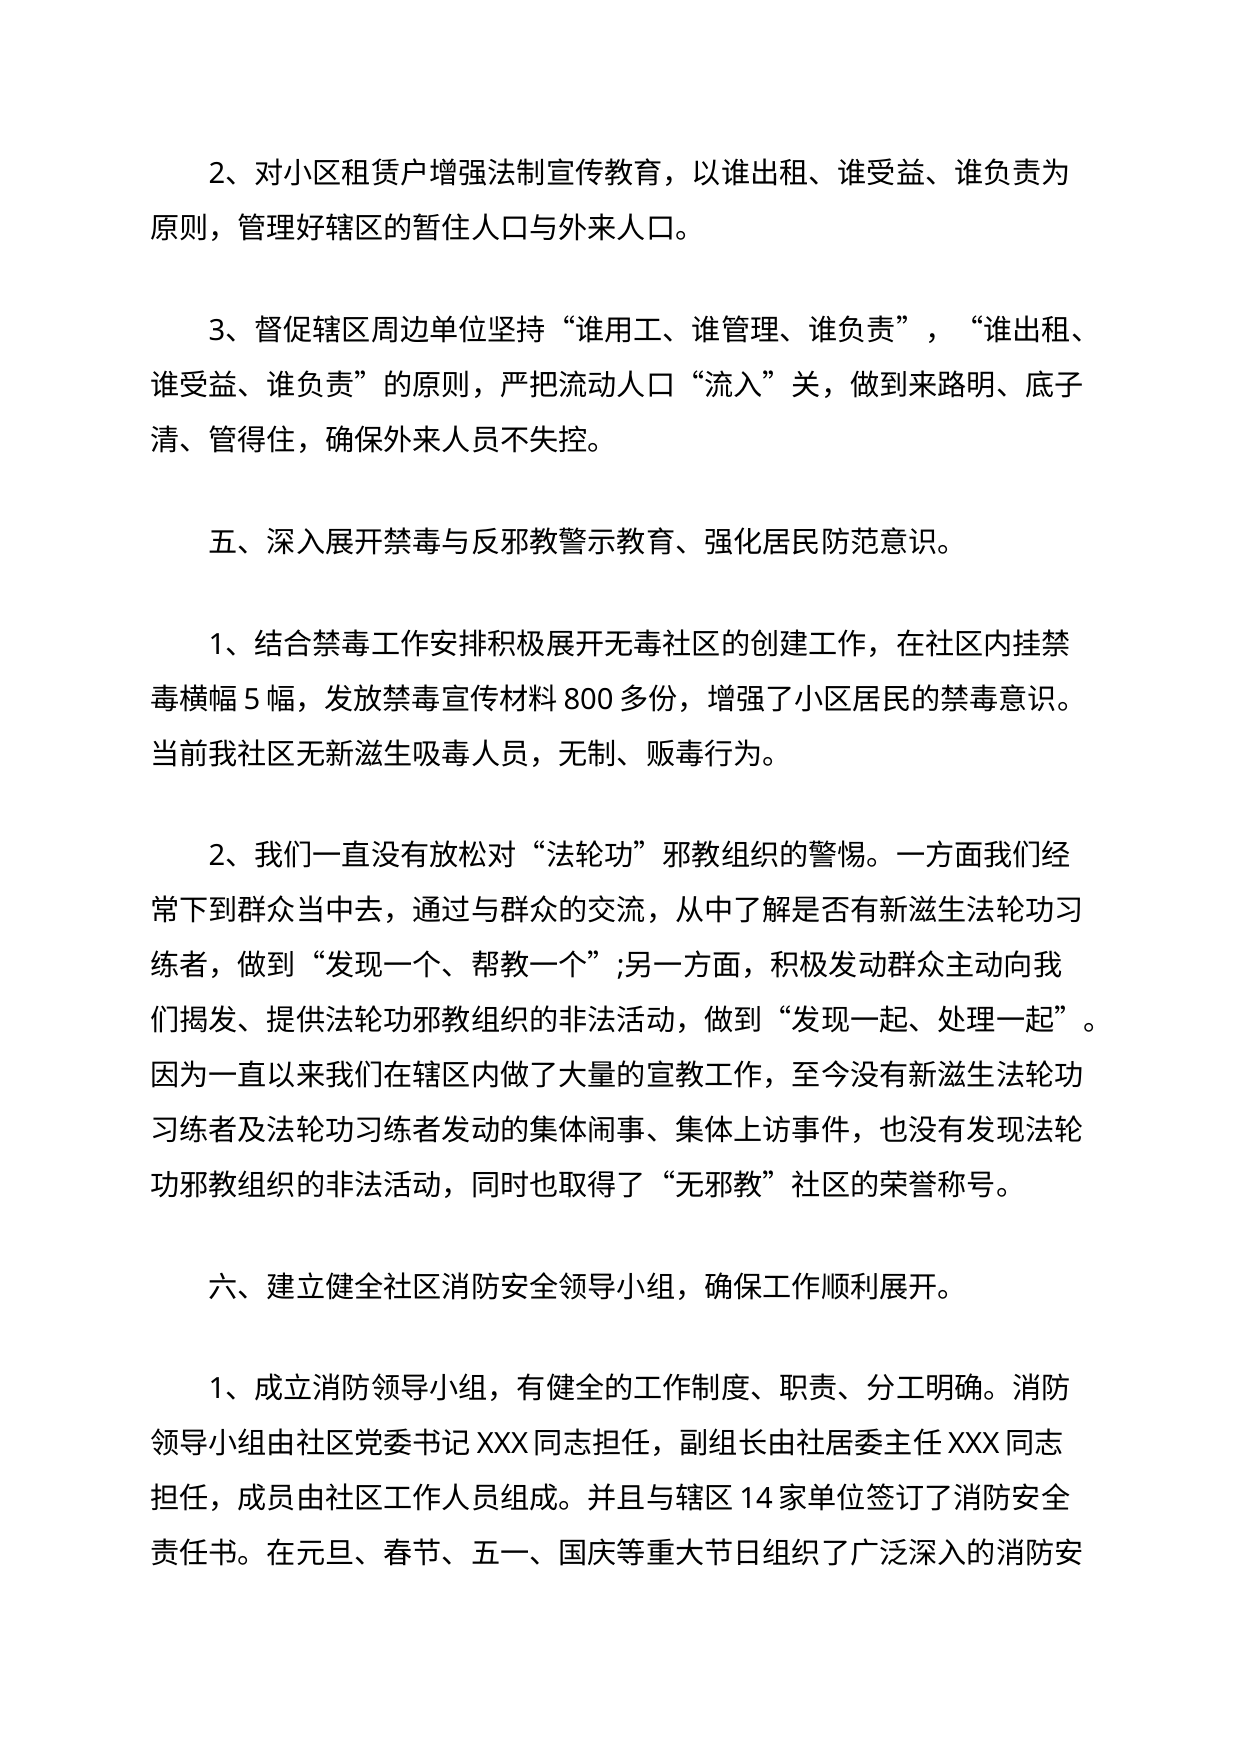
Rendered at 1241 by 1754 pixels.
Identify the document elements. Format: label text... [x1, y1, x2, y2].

text 1、结合禁毒工作安排积极展开无毒社区的创建工作，在社区内挂禁毒横幅5幅，发放禁毒宣传材料800多份，增强了小区居民的禁毒意识。当前我社区无新滋生吸毒人员，无制、贩毒行为。 [150, 620, 1090, 772]
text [150, 1365, 1090, 1572]
text 五、深入展开禁毒与反邪教警示教育、强化居民防范意识。 [150, 518, 1090, 561]
text 六、建立健全社区消防安全领导小组，确保工作顺利展开。 [150, 1263, 1090, 1306]
text 3、督促辖区周边单位坚持“谁用工、谁管理、谁负责”，“谁出租、谁受益、谁负责”的原则，严把流动人口“流入”关，做到来路明、底子清、管得住，确保外来人员不失控。 [150, 307, 1090, 459]
text 2、对小区租赁户增强法制宣传教育，以谁出租、谁受益、谁负责为原则，管理好辖区的暂住人口与外来人口。 [150, 150, 1090, 247]
text 2、我们一直没有放松对“法轮功”邪教组织的警惕。一方面我们经常下到群众当中去，通过与群众的交流，从中了解是否有新滋生法轮功习练者，做到“发现一个、帮教一个”;另一方面，积极发动群众主动向我们揭发、提供法轮功邪教组织的非法活动，做到“发现一起、处理一起”。因为一直以来我们在辖区内做了大量的宣教工作，至今没有新滋生法轮功习练者及法轮功习练者发动的集体闹事、集体上访事件，也没有发现法轮功邪教组织的非法活动，同时也取得了“无邪教”社区的荣誉称号。 [150, 832, 1090, 1204]
